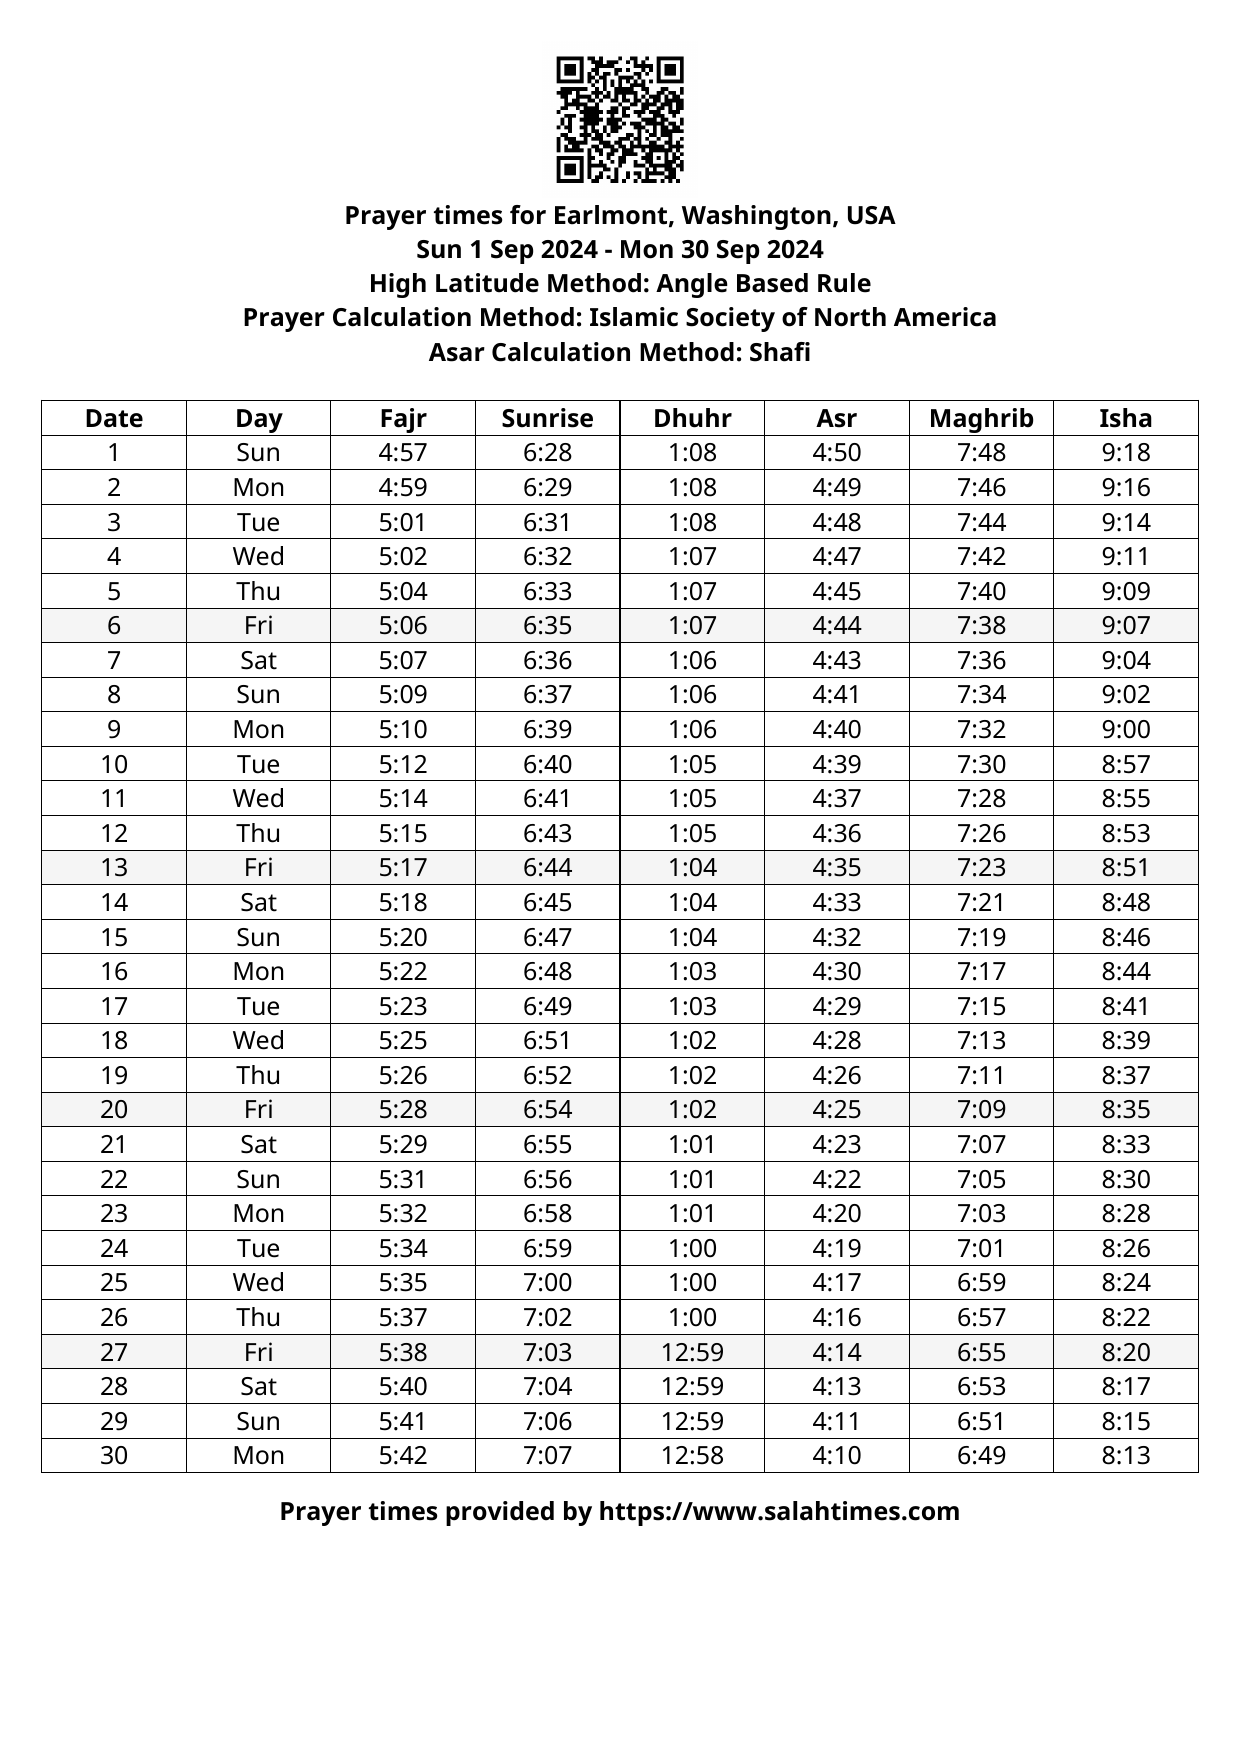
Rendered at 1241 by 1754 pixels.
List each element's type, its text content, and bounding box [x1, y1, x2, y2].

table_cell 7:32 [910, 712, 1053, 746]
text Asar Calculation Method: Shafi [42, 334, 1198, 368]
text High Latitude Method: Angle Based Rule [42, 266, 1198, 300]
table_cell 1:00 [621, 1266, 764, 1299]
table_cell Sun [187, 436, 330, 469]
table_cell 7:06 [476, 1404, 619, 1437]
table_cell 6:55 [910, 1335, 1053, 1368]
table_cell 4:40 [765, 712, 909, 746]
table_cell 9:14 [1054, 505, 1198, 538]
table_cell 4:33 [765, 885, 909, 919]
table_cell 7:03 [476, 1335, 619, 1368]
table_cell 5:26 [331, 1058, 475, 1092]
table_cell 1:01 [621, 1127, 764, 1161]
table_cell 4:41 [765, 678, 909, 711]
table_cell 6:39 [476, 712, 619, 746]
table_header Asr [765, 401, 909, 434]
table_cell 6:51 [910, 1404, 1053, 1437]
table_cell Thu [187, 574, 330, 607]
table_cell 8:15 [1054, 1404, 1198, 1437]
table_cell 16 [42, 954, 186, 988]
table_cell Tue [187, 989, 330, 1022]
table_cell 22 [42, 1162, 186, 1195]
table_cell 7:05 [910, 1162, 1053, 1195]
table_cell 4:20 [765, 1196, 909, 1230]
table_cell 4:29 [765, 989, 909, 1022]
table_cell 1:08 [621, 436, 764, 469]
table_cell 4:48 [765, 505, 909, 538]
table_cell 6:51 [476, 1024, 619, 1057]
table_cell Sun [187, 1162, 330, 1195]
table_cell 5:20 [331, 920, 475, 953]
table_cell 1:05 [621, 747, 764, 780]
table_cell 8:28 [1054, 1196, 1198, 1230]
table_cell 5:14 [331, 781, 475, 815]
table_cell 1:04 [621, 920, 764, 953]
table_cell 8:30 [1054, 1162, 1198, 1195]
table_cell 12:59 [621, 1335, 764, 1368]
table_cell 9:18 [1054, 436, 1198, 469]
table_cell Wed [187, 1266, 330, 1299]
table_cell 7:19 [910, 920, 1053, 953]
table_cell 7:44 [910, 505, 1053, 538]
table_cell 5:32 [331, 1196, 475, 1230]
table_cell 6:32 [476, 539, 619, 573]
table_cell 4:11 [765, 1404, 909, 1437]
table_cell 8:22 [1054, 1300, 1198, 1334]
table_cell 29 [42, 1404, 186, 1437]
table_cell 6:43 [476, 816, 619, 849]
table_cell 4:44 [765, 609, 909, 642]
table_cell 5:22 [331, 954, 475, 988]
table_cell 4:47 [765, 539, 909, 573]
table_cell 4:22 [765, 1162, 909, 1195]
table_cell 5:41 [331, 1404, 475, 1437]
table_cell 8:55 [1054, 781, 1198, 815]
table_cell 11 [42, 781, 186, 815]
table_cell 9:02 [1054, 678, 1198, 711]
table_cell 8:41 [1054, 989, 1198, 1022]
table_cell 4:50 [765, 436, 909, 469]
table_cell 5:02 [331, 539, 475, 573]
table_cell 1:05 [621, 816, 764, 849]
table_cell 7:46 [910, 470, 1053, 504]
table_cell 3 [42, 505, 186, 538]
table_cell Sun [187, 678, 330, 711]
table_cell 1:03 [621, 989, 764, 1022]
table_cell 7:42 [910, 539, 1053, 573]
table_cell Sat [187, 1127, 330, 1161]
table_cell Mon [187, 1196, 330, 1230]
table_header Sunrise [476, 401, 619, 434]
table_cell 9:04 [1054, 643, 1198, 677]
table_cell 4:35 [765, 851, 909, 884]
table_cell Thu [187, 816, 330, 849]
text Sun 1 Sep 2024 - Mon 30 Sep 2024 [42, 232, 1198, 266]
table_cell 9:09 [1054, 574, 1198, 607]
table_cell 7:30 [910, 747, 1053, 780]
table_cell 4:59 [331, 470, 475, 504]
text Prayer Calculation Method: Islamic Society of North America [42, 300, 1198, 334]
table_cell 6:29 [476, 470, 619, 504]
table_cell 8:51 [1054, 851, 1198, 884]
table_cell 7:23 [910, 851, 1053, 884]
table_cell 6:31 [476, 505, 619, 538]
table_cell 6:49 [910, 1439, 1053, 1472]
table_header Maghrib [910, 401, 1053, 434]
table_cell 5:15 [331, 816, 475, 849]
table_cell Fri [187, 609, 330, 642]
table_cell 17 [42, 989, 186, 1022]
table_cell 5:31 [331, 1162, 475, 1195]
table_cell 1:00 [621, 1231, 764, 1264]
table_cell 6:55 [476, 1127, 619, 1161]
table_cell 4:28 [765, 1024, 909, 1057]
table_cell 6:35 [476, 609, 619, 642]
table_cell 1:08 [621, 470, 764, 504]
table_cell 7:11 [910, 1058, 1053, 1092]
table_cell 6:59 [910, 1266, 1053, 1299]
table_cell 5:29 [331, 1127, 475, 1161]
table_cell 7:01 [910, 1231, 1053, 1264]
table_cell 1:01 [621, 1162, 764, 1195]
table_cell 8:13 [1054, 1439, 1198, 1472]
table_cell 6:28 [476, 436, 619, 469]
table_cell Mon [187, 712, 330, 746]
table_cell Tue [187, 505, 330, 538]
table_cell 10 [42, 747, 186, 780]
table_cell 4:45 [765, 574, 909, 607]
table_cell 1:01 [621, 1196, 764, 1230]
table_cell 8:24 [1054, 1266, 1198, 1299]
table_cell 5:07 [331, 643, 475, 677]
table_cell 7:15 [910, 989, 1053, 1022]
table_cell 6:52 [476, 1058, 619, 1092]
table_cell 8:37 [1054, 1058, 1198, 1092]
table_cell 4:43 [765, 643, 909, 677]
table_cell 28 [42, 1369, 186, 1403]
table_cell 8:44 [1054, 954, 1198, 988]
picture [542, 41, 699, 198]
table_cell Thu [187, 1058, 330, 1092]
table_cell 6:41 [476, 781, 619, 815]
table_cell 6:54 [476, 1093, 619, 1126]
table_cell 5:37 [331, 1300, 475, 1334]
table_cell 1:05 [621, 781, 764, 815]
table_cell 7:40 [910, 574, 1053, 607]
text Prayer times provided by https://www.salahtimes.com [42, 1494, 1198, 1528]
table_cell 6:59 [476, 1231, 619, 1264]
table_cell 1:07 [621, 574, 764, 607]
table_cell 6:36 [476, 643, 619, 677]
table_cell 5:35 [331, 1266, 475, 1299]
table_cell 8:39 [1054, 1024, 1198, 1057]
table_cell 1:04 [621, 851, 764, 884]
table_cell 8 [42, 678, 186, 711]
table_cell 12:59 [621, 1404, 764, 1437]
table_cell 23 [42, 1196, 186, 1230]
table_cell 6:47 [476, 920, 619, 953]
table_cell 6:58 [476, 1196, 619, 1230]
table_cell Sat [187, 643, 330, 677]
table_cell 4:25 [765, 1093, 909, 1126]
table_cell 7 [42, 643, 186, 677]
table_cell 4:17 [765, 1266, 909, 1299]
table_cell 7:07 [910, 1127, 1053, 1161]
table_cell Tue [187, 1231, 330, 1264]
table_cell 5:40 [331, 1369, 475, 1403]
table_cell 18 [42, 1024, 186, 1057]
table_cell 1:02 [621, 1024, 764, 1057]
table_header Fajr [331, 401, 475, 434]
table_cell Wed [187, 539, 330, 573]
table_cell 6:40 [476, 747, 619, 780]
table_cell 1:00 [621, 1300, 764, 1334]
table_cell 12:58 [621, 1439, 764, 1472]
table_cell 9:00 [1054, 712, 1198, 746]
table_cell 1:06 [621, 643, 764, 677]
table_cell Mon [187, 954, 330, 988]
table_cell 1:02 [621, 1093, 764, 1126]
table_cell 5:28 [331, 1093, 475, 1126]
table_cell 6:57 [910, 1300, 1053, 1334]
table_cell Mon [187, 470, 330, 504]
table_cell 7:34 [910, 678, 1053, 711]
table_cell 5:42 [331, 1439, 475, 1472]
table_cell 4:26 [765, 1058, 909, 1092]
table_cell 4:37 [765, 781, 909, 815]
table_cell 6 [42, 609, 186, 642]
table_cell 4 [42, 539, 186, 573]
table_cell Fri [187, 1093, 330, 1126]
table_cell 1 [42, 436, 186, 469]
table_cell 20 [42, 1093, 186, 1126]
table_cell 9:07 [1054, 609, 1198, 642]
table_cell 8:48 [1054, 885, 1198, 919]
table_cell 5:38 [331, 1335, 475, 1368]
table_cell 4:14 [765, 1335, 909, 1368]
table_cell Thu [187, 1300, 330, 1334]
table_cell 7:02 [476, 1300, 619, 1334]
table_cell 1:03 [621, 954, 764, 988]
table_cell 1:07 [621, 609, 764, 642]
table_cell 7:26 [910, 816, 1053, 849]
table_cell 5:34 [331, 1231, 475, 1264]
table_cell 14 [42, 885, 186, 919]
table_cell 8:46 [1054, 920, 1198, 953]
table_cell 8:53 [1054, 816, 1198, 849]
table_cell 1:06 [621, 678, 764, 711]
table_cell 4:16 [765, 1300, 909, 1334]
table_cell 5:01 [331, 505, 475, 538]
table_cell 5:18 [331, 885, 475, 919]
table_cell 1:07 [621, 539, 764, 573]
table_cell 4:13 [765, 1369, 909, 1403]
table_cell 6:53 [910, 1369, 1053, 1403]
table_cell 6:44 [476, 851, 619, 884]
table_cell 6:56 [476, 1162, 619, 1195]
table_cell 4:36 [765, 816, 909, 849]
table_cell 19 [42, 1058, 186, 1092]
table_cell 4:30 [765, 954, 909, 988]
table_cell 7:04 [476, 1369, 619, 1403]
table_cell 5 [42, 574, 186, 607]
table_cell 8:33 [1054, 1127, 1198, 1161]
table_cell 9:16 [1054, 470, 1198, 504]
table_cell 1:02 [621, 1058, 764, 1092]
table_cell 1:08 [621, 505, 764, 538]
table_cell 4:10 [765, 1439, 909, 1472]
table_cell Sat [187, 885, 330, 919]
table_cell Mon [187, 1439, 330, 1472]
table_cell 7:13 [910, 1024, 1053, 1057]
table_cell 6:48 [476, 954, 619, 988]
table_cell 25 [42, 1266, 186, 1299]
table_cell 12:59 [621, 1369, 764, 1403]
table_cell 5:12 [331, 747, 475, 780]
table_cell 15 [42, 920, 186, 953]
table_cell 13 [42, 851, 186, 884]
table_cell 5:25 [331, 1024, 475, 1057]
table_cell 6:49 [476, 989, 619, 1022]
table_cell 8:57 [1054, 747, 1198, 780]
table_cell 4:32 [765, 920, 909, 953]
table_cell Sun [187, 920, 330, 953]
table_cell 21 [42, 1127, 186, 1161]
table_cell 1:04 [621, 885, 764, 919]
table_cell 5:17 [331, 851, 475, 884]
table_cell Tue [187, 747, 330, 780]
table_cell 7:21 [910, 885, 1053, 919]
table_cell Sun [187, 1404, 330, 1437]
table_cell 7:38 [910, 609, 1053, 642]
table_cell 27 [42, 1335, 186, 1368]
table_cell 8:20 [1054, 1335, 1198, 1368]
table_cell 7:28 [910, 781, 1053, 815]
table_header Date [42, 401, 186, 434]
table_cell 30 [42, 1439, 186, 1472]
table_cell 12 [42, 816, 186, 849]
table_cell 6:37 [476, 678, 619, 711]
table_cell 8:17 [1054, 1369, 1198, 1403]
table_cell 9 [42, 712, 186, 746]
table_cell Wed [187, 781, 330, 815]
table_cell 8:35 [1054, 1093, 1198, 1126]
table_cell 4:57 [331, 436, 475, 469]
table_cell 8:26 [1054, 1231, 1198, 1264]
table_cell 5:09 [331, 678, 475, 711]
table_cell 5:06 [331, 609, 475, 642]
table_cell 26 [42, 1300, 186, 1334]
table_cell 2 [42, 470, 186, 504]
table_cell Wed [187, 1024, 330, 1057]
table_cell 7:07 [476, 1439, 619, 1472]
table_cell 1:06 [621, 712, 764, 746]
table_header Dhuhr [621, 401, 764, 434]
table_cell 7:36 [910, 643, 1053, 677]
table_cell 7:00 [476, 1266, 619, 1299]
table_cell 4:19 [765, 1231, 909, 1264]
table_cell Sat [187, 1369, 330, 1403]
table_cell 5:10 [331, 712, 475, 746]
table_cell 9:11 [1054, 539, 1198, 573]
table_cell 4:39 [765, 747, 909, 780]
text Prayer times for Earlmont, Washington, USA [42, 198, 1198, 232]
table_cell 24 [42, 1231, 186, 1264]
table_cell 7:03 [910, 1196, 1053, 1230]
table_cell Fri [187, 1335, 330, 1368]
table_cell 4:23 [765, 1127, 909, 1161]
table_cell Fri [187, 851, 330, 884]
table_header Isha [1054, 401, 1198, 434]
table_cell 5:23 [331, 989, 475, 1022]
table_cell 6:33 [476, 574, 619, 607]
table_cell 5:04 [331, 574, 475, 607]
table_cell 7:09 [910, 1093, 1053, 1126]
table_cell 6:45 [476, 885, 619, 919]
table_header Day [187, 401, 330, 434]
table_cell 4:49 [765, 470, 909, 504]
table_cell 7:17 [910, 954, 1053, 988]
table_cell 7:48 [910, 436, 1053, 469]
